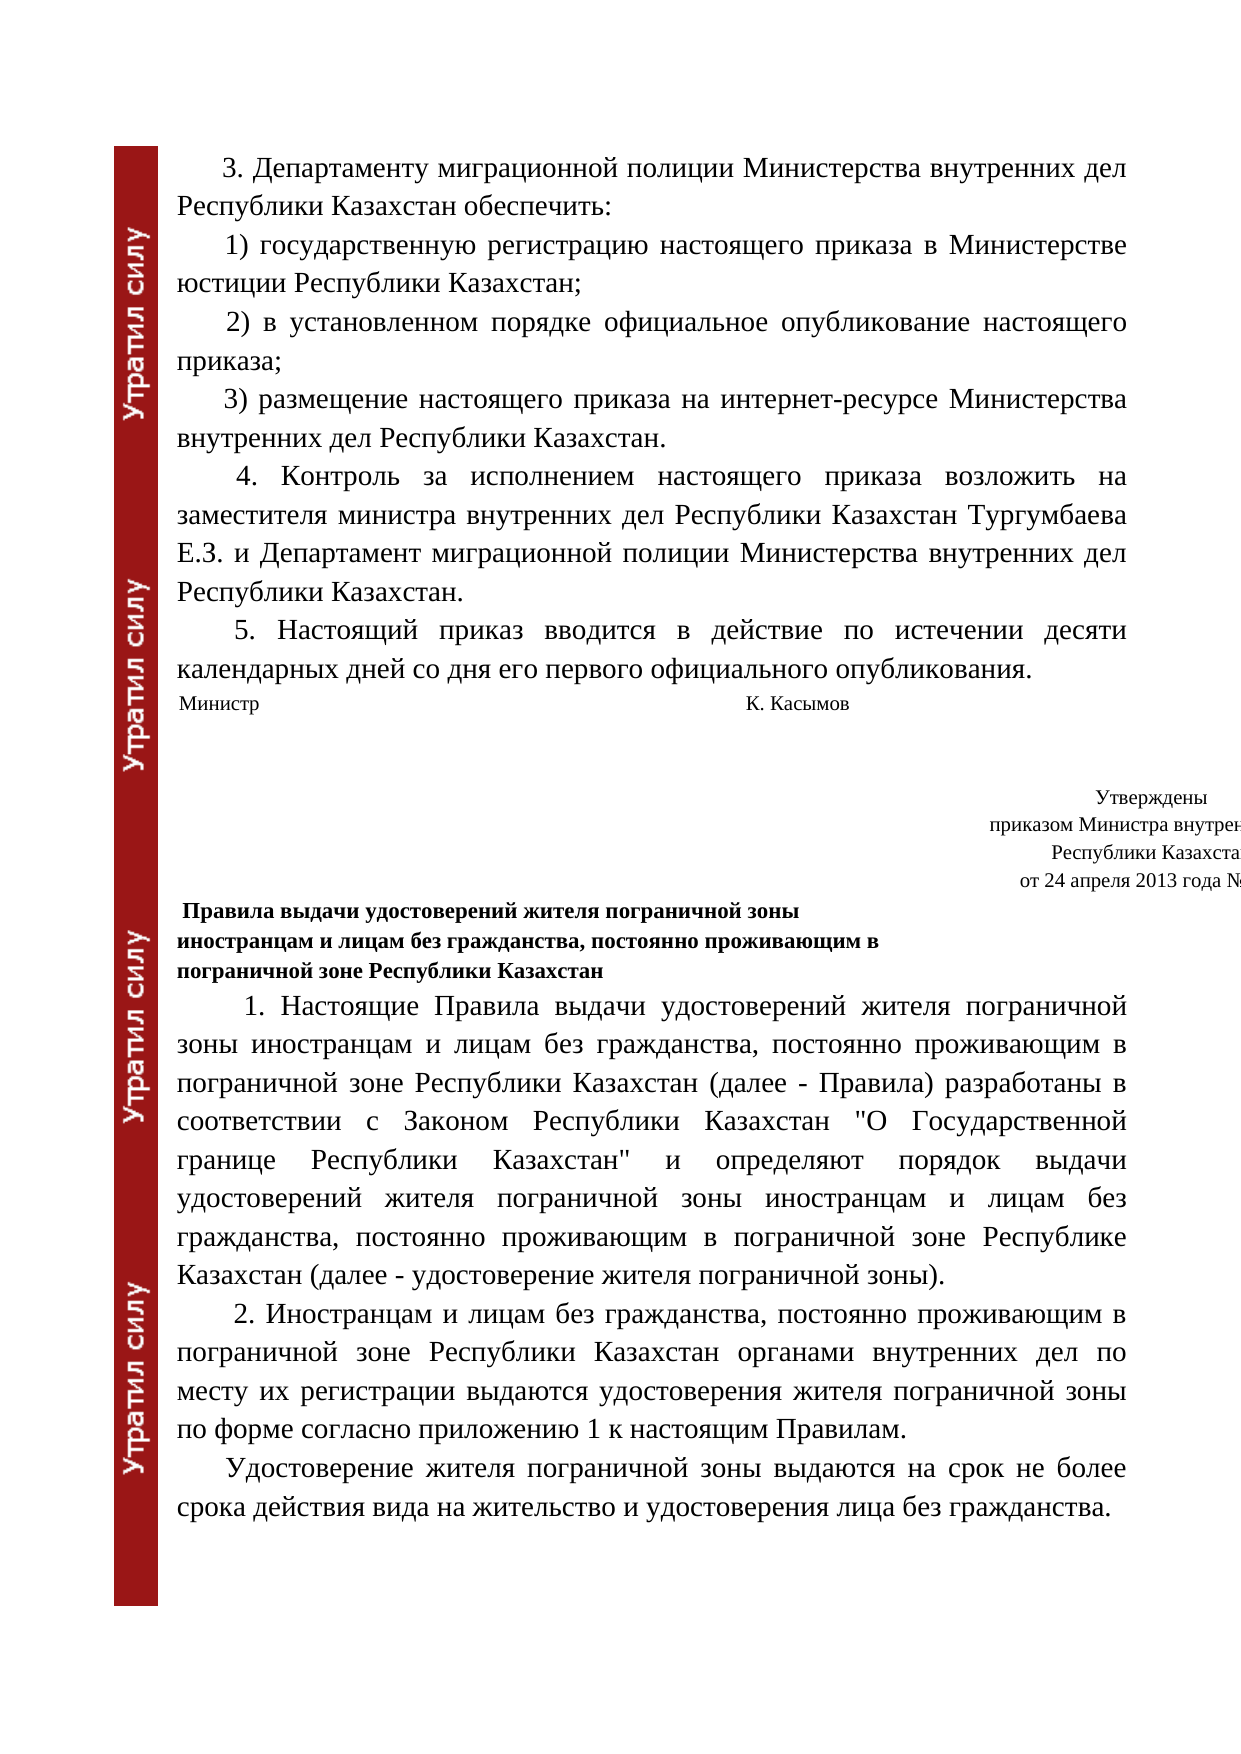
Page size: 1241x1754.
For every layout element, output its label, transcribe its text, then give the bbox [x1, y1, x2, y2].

picture [114, 984, 158, 988]
picture [114, 1445, 158, 1450]
table_header [101, 783, 912, 897]
table_header К. Касымов [742, 690, 1240, 723]
table_header Утверждены приказом Министра внутренних дел Республики Казахстан от 24 апреля 2013 года № 281 [912, 783, 1240, 897]
picture [114, 723, 158, 783]
picture [114, 453, 158, 458]
text 2. Иностранцам и лицам без гражданства, постоянно проживающим в пограничной зоне Республики Казахстан органами внутренних дел по месту их регистрации выдаются удостоверения жителя пограничной зоны по форме согласно приложению 1 к настоящим Правилам. [112, 1296, 1128, 1445]
picture [114, 222, 158, 227]
picture [114, 607, 158, 612]
text 4. Контроль за исполнением настоящего приказа возложить на заместителя министра внутренних дел Республики Казахстан Тургумбаева Е.З. и Департамент миграционной полиции Министерства внутренних дел Республики Казахстан. [112, 458, 1128, 607]
text Удостоверение жителя пограничной зоны выдаются на срок не более срока действия вида на жительство и удостоверения лица без гражданства. [112, 1450, 1128, 1522]
picture [114, 684, 158, 690]
text 3) размещение настоящего приказа на интернет-ресурсе Министерства внутренних дел Республики Казахстан. [112, 381, 1128, 453]
table_header Министр [101, 690, 742, 723]
text 1) государственную регистрацию настоящего приказа в Министерстве юстиции Республики Казахстан; [112, 227, 1128, 299]
picture [114, 1291, 158, 1296]
text 5. Настоящий приказ вводится в действие по истечении десяти календарных дней со дня его первого официального опубликования. [112, 612, 1128, 684]
text Правила выдачи удостоверений жителя пограничной зоны иностранцам и лицам без гражданства, постоянно проживающим в пограничной зоне Республики Казахстан [112, 897, 1128, 984]
text 2) в установленном порядке официальное опубликование настоящего приказа; [112, 304, 1128, 376]
text 1. Настоящие Правила выдачи удостоверений жителя пограничной зоны иностранцам и лицам без гражданства, постоянно проживающим в пограничной зоне Республики Казахстан (далее - Правила) разработаны в соответствии с Законом Республики Казахстан "О Государственной границе Республики Казахстан" и определяют порядок выдачи удостоверений жителя пограничной зоны иностранцам и лицам без гражданства, постоянно проживающим в пограничной зоне Республике Казахстан (далее - удостоверение жителя пограничной зоны). [112, 988, 1128, 1291]
picture [114, 299, 158, 304]
picture [114, 376, 158, 381]
picture [114, 146, 158, 150]
picture [114, 1522, 158, 1606]
text 3. Департаменту миграционной полиции Министерства внутренних дел Республики Казахстан обеспечить: [112, 150, 1128, 222]
